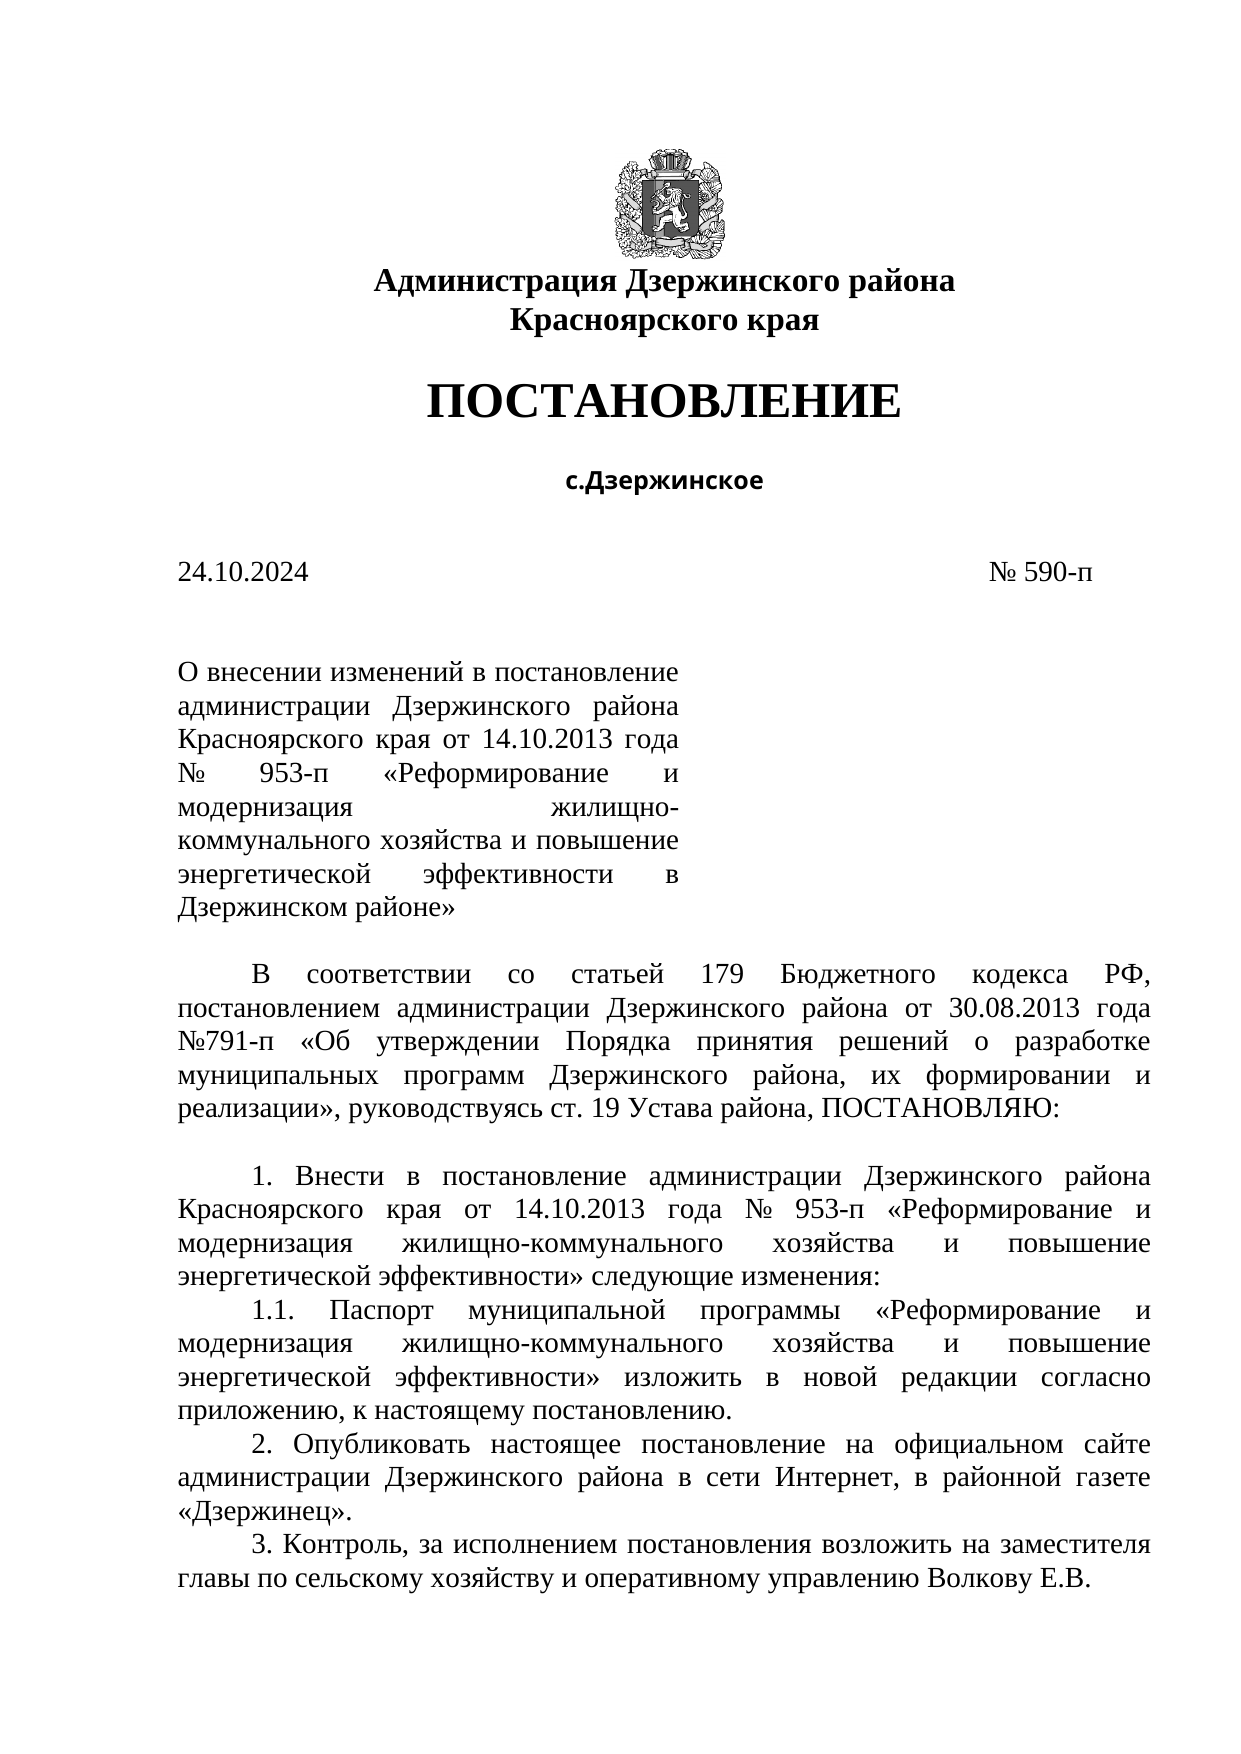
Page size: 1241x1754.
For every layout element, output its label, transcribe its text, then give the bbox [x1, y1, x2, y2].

text Красноярского края [177, 299, 1152, 337]
text Администрация Дзержинского района [177, 118, 1152, 299]
text с.Дзержинское [177, 462, 1152, 496]
text ПОСТАНОВЛЕНИЕ [177, 371, 1152, 428]
text 2. Опубликовать настоящее постановление на официальном сайте администрации Дзержинского района в сети Интернет, в районной газете «Дзержинец». [177, 1426, 1152, 1527]
text 1.1. Паспорт муниципальной программы «Реформирование и модернизация жилищно-коммунального хозяйства и повышение энергетической эффективности» изложить в новой редакции согласно приложению, к настоящему постановлению. [177, 1292, 1152, 1426]
text 24.10.2024 № 590-п [177, 554, 1152, 587]
picture [614, 149, 726, 261]
text В соответствии со статьей 179 Бюджетного кодекса РФ, постановлением администрации Дзержинского района от 30.08.2013 года №791-п «Об утверждении Порядка принятия решений о разработке муниципальных программ Дзержинского района, их формировании и реализации», руководствуясь ст. 19 Устава района, ПОСТАНОВЛЯЮ: [177, 956, 1152, 1124]
text О внесении изменений в постановление администрации Дзержинского района Красноярского края от 14.10.2013 года № 953-п «Реформирование и модернизация жилищно-коммунального хозяйства и повышение энергетической эффективности в Дзержинском районе» [177, 654, 679, 923]
text 1. Внести в постановление администрации Дзержинского района Красноярского края от 14.10.2013 года № 953-п «Реформирование и модернизация жилищно-коммунального хозяйства и повышение энергетической эффективности» следующие изменения: [177, 1158, 1152, 1292]
text 3. Контроль, за исполнением постановления возложить на заместителя главы по сельскому хозяйству и оперативному управлению Волкову Е.В. [177, 1527, 1152, 1594]
